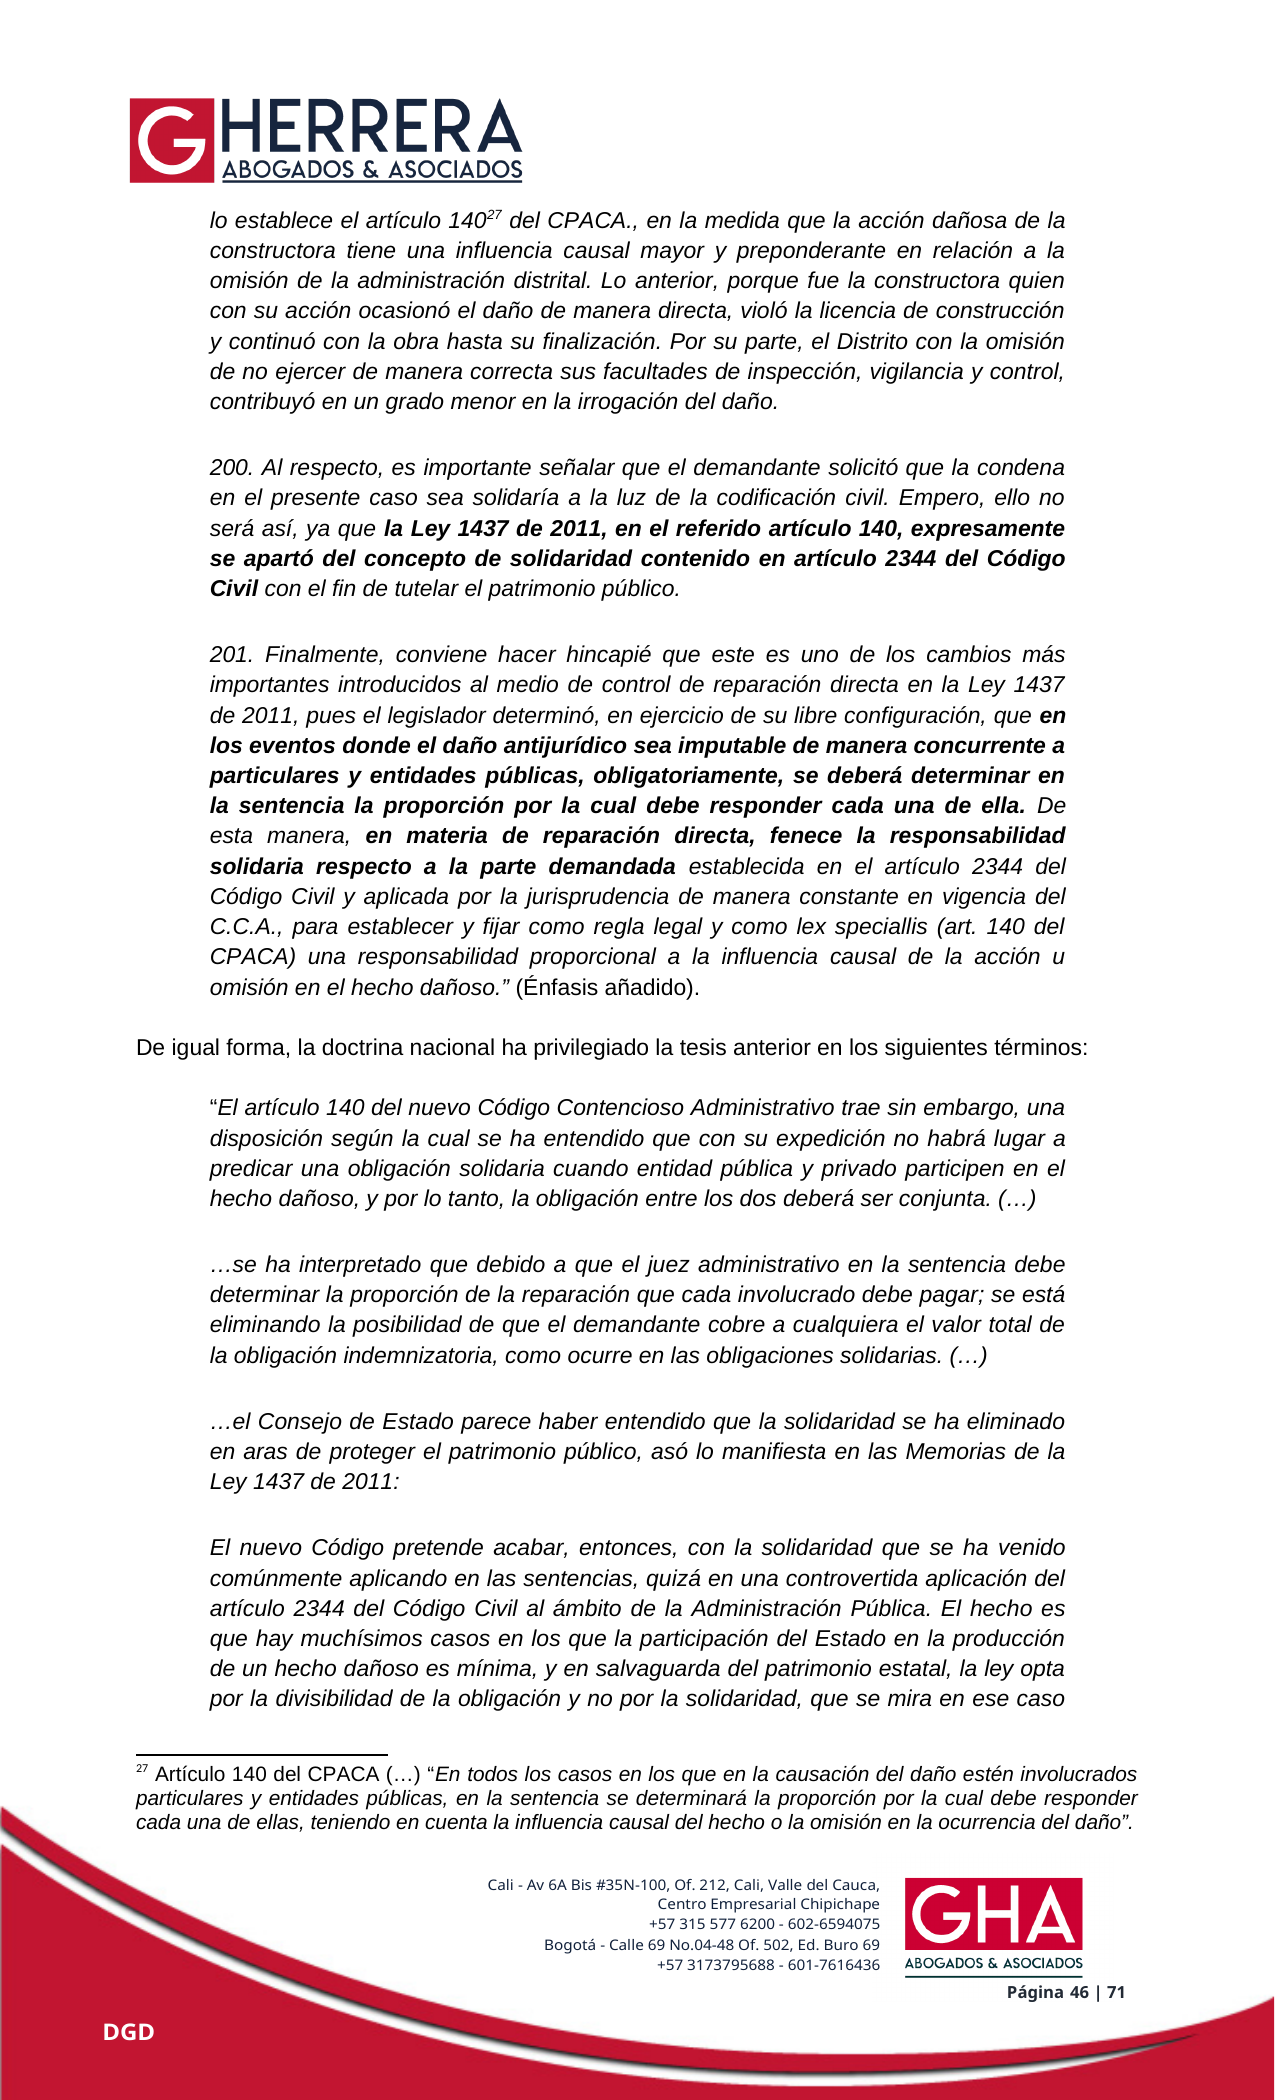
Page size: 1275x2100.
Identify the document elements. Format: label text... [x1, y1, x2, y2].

picture [0, 1793, 1275, 2100]
text De igual forma, la doctrina nacional ha privilegiado la tesis anterior en los siguientes términos: [136, 1034, 1139, 1060]
picture [109, 75, 542, 206]
text …el Consejo de Estado parece haber entendido que la solidaridad se ha eliminado en aras de proteger el patrimonio público, asó lo manifiesta en las Memorias de la Ley 1437 de 2011: [209, 1408, 1066, 1494]
text “El artículo 140 del nuevo Código Contencioso Administrativo trae sin embargo, una disposición según la cual se ha entendido que con su expedición no habrá lugar a predicar una obligación solidaria cuando entidad pública y privado participen en el hecho dañoso, y por lo tanto, la obligación entre los dos deberá ser conjunta. (…) [209, 1094, 1066, 1211]
text …se ha interpretado que debido a que el juez administrativo en la sentencia debe determinar la proporción de la reparación que cada involucrado debe pagar; se está eliminando la posibilidad de que el demandante cobre a cualquiera el valor total de la obligación indemnizatoria, como ocurre en las obligaciones solidarias. (…) [209, 1251, 1066, 1368]
text 201. Finalmente, conviene hacer hincapié que este es uno de los cambios más importantes introducidos al medio de control de reparación directa en la Ley 1437 de 2011, pues el legislador determinó, en ejercicio de su libre configuración, que en los eventos donde el daño antijurídico sea imputable de manera concurrente a particulares y entidades públicas, obligatoriamente, se deberá determinar en la sentencia la proporción por la cual debe responder cada una de ella. De esta manera, en materia de reparación directa, fenece la responsabilidad solidaria respecto a la parte demandada establecida en el artículo 2344 del Código Civil y aplicada por la jurisprudencia de manera constante en vigencia del C.C.A., para establecer y fijar como regla legal y como lex speciallis (art. 140 del CPACA) una responsabilidad proporcional a la influencia causal de la acción u omisión en el hecho dañoso.” (Énfasis añadido). [209, 641, 1066, 1000]
text 200. Al respecto, es importante señalar que el demandante solicitó que la condena en el presente caso sea solidaría a la luz de la codificación civil. Empero, ello no será así, ya que la Ley 1437 de 2011, en el referido artículo 140, expresamente se apartó del concepto de solidaridad contenido en artículo 2344 del Código Civil con el fin de tutelar el patrimonio público. [209, 454, 1066, 601]
